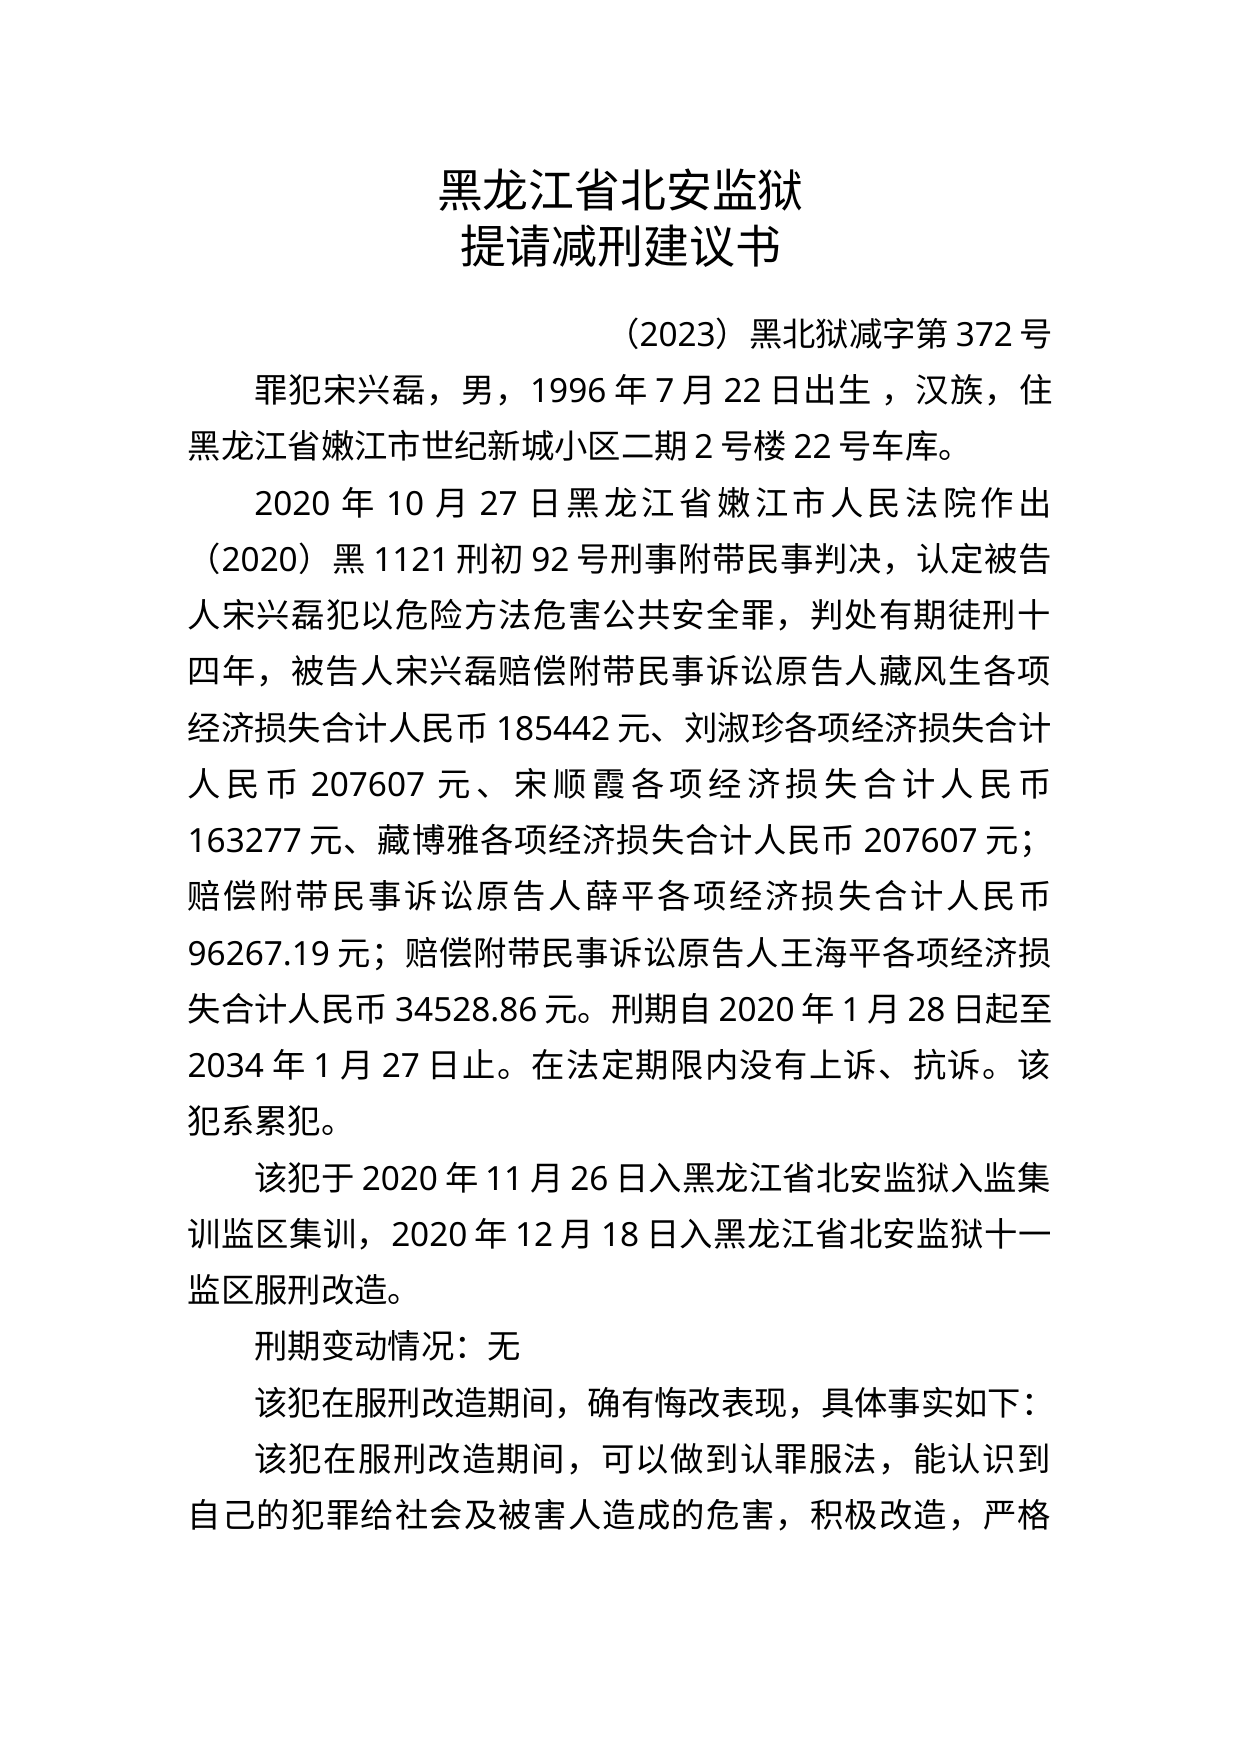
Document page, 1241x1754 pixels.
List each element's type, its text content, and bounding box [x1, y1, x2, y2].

text 该犯在服刑改造期间，确有悔改表现，具体事实如下： [187, 1370, 1053, 1426]
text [187, 1426, 1053, 1539]
text 2020年10月27日黑龙江省嫩江市人民法院作出（2020）黑1121刑初92号刑事附带民事判决，认定被告人宋兴磊犯以危险方法危害公共安全罪，判处有期徒刑十四年，被告人宋兴磊赔偿附带民事诉讼原告人藏风生各项经济损失合计人民币185442元、刘淑珍各项经济损失合计人民币207607元、宋顺霞各项经济损失合计人民币163277元、藏博雅各项经济损失合计人民币207607元；赔偿附带民事诉讼原告人薛平各项经济损失合计人民币96267.19元；赔偿附带民事诉讼原告人王海平各项经济损失合计人民币34528.86元。刑期自2020年1月28日起至2034年1月27日止。在法定期限内没有上诉、抗诉。该犯系累犯。 [187, 470, 1053, 1145]
text （2023）黑北狱减字第372号 [187, 301, 1053, 357]
text 罪犯宋兴磊，男，1996年7月22日出生 ，汉族，住黑龙江省嫩江市世纪新城小区二期2号楼22号车库。 [187, 357, 1053, 470]
text 黑龙江省北安监狱 [187, 162, 1053, 218]
text 该犯于2020年11月26日入黑龙江省北安监狱入监集训监区集训，2020年12月18日入黑龙江省北安监狱十一监区服刑改造。 [187, 1145, 1053, 1314]
text 刑期变动情况：无 [187, 1314, 1053, 1370]
text 提请减刑建议书 [187, 218, 1053, 274]
